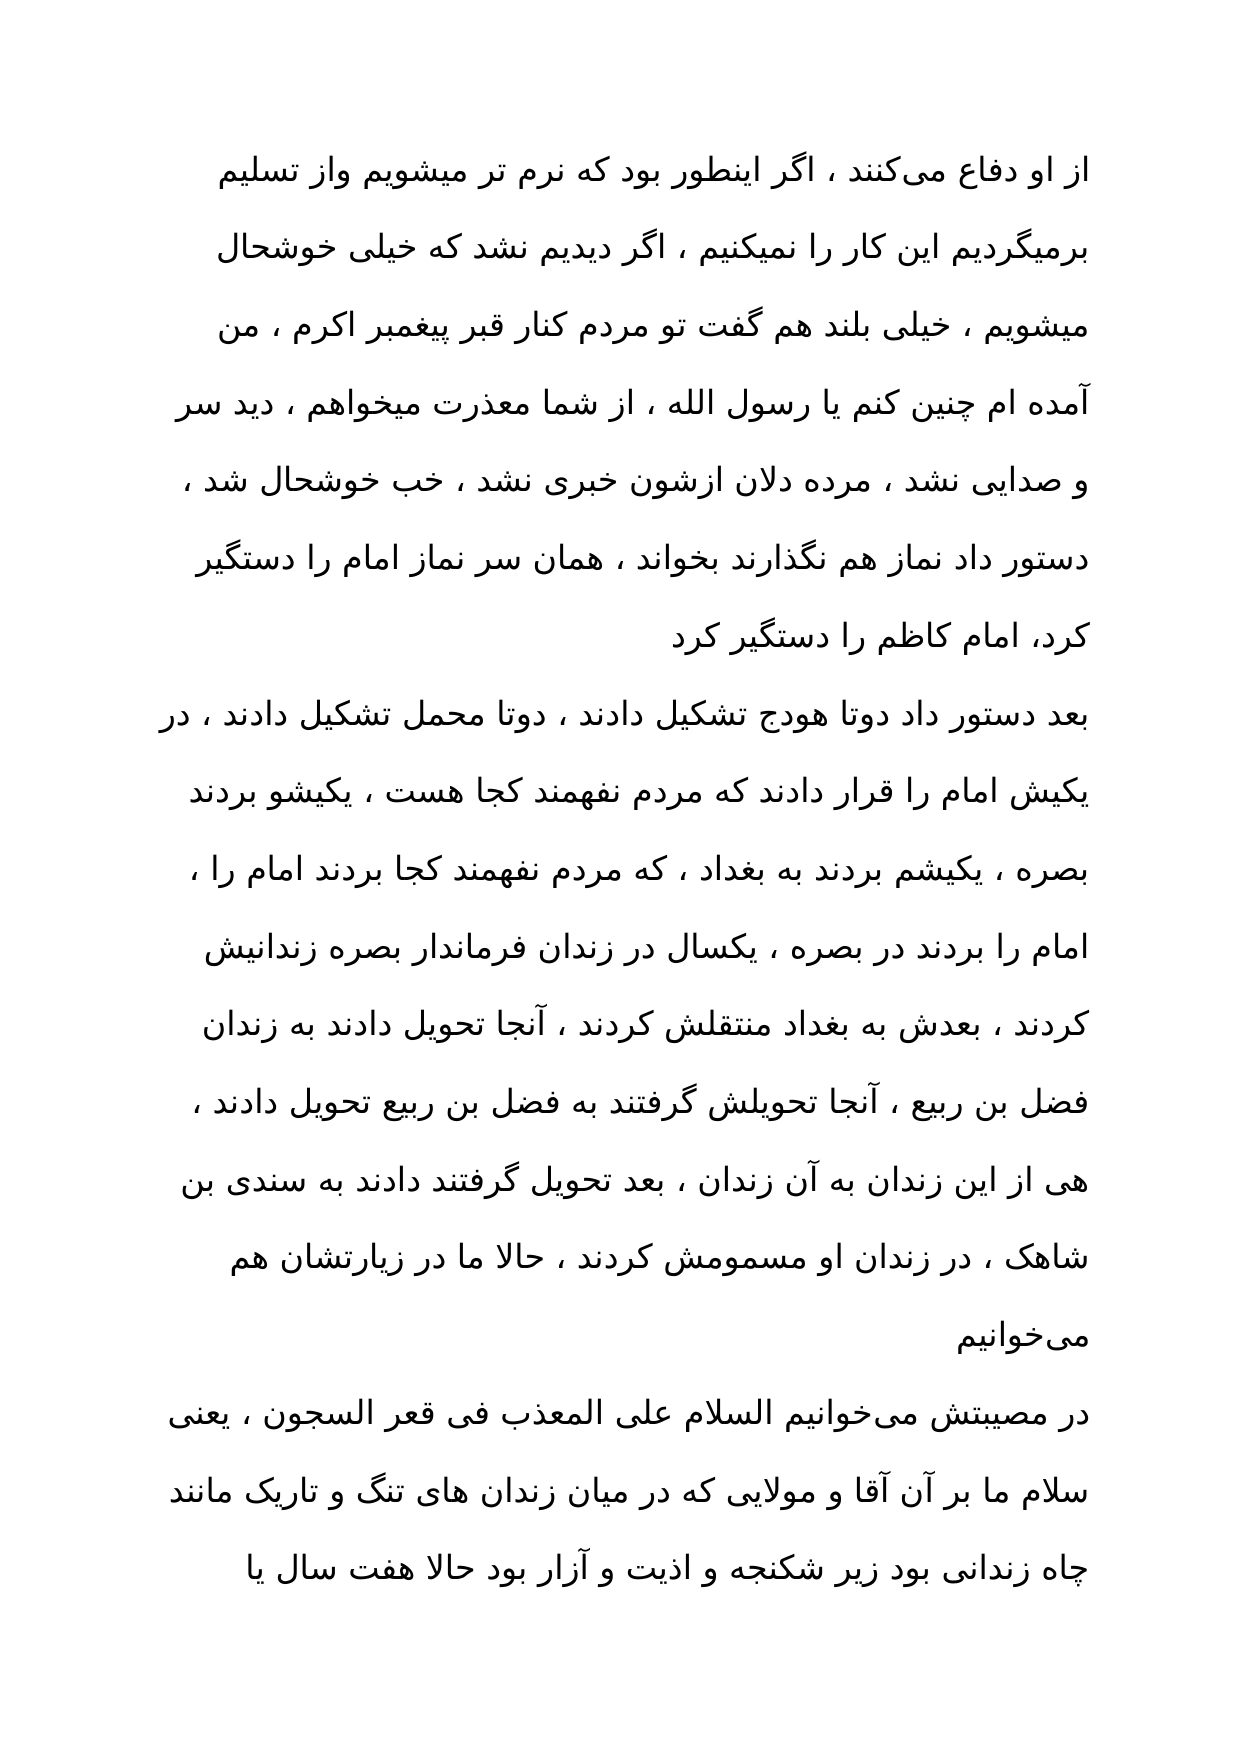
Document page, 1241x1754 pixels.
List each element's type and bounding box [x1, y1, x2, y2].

text [150, 150, 1090, 1588]
